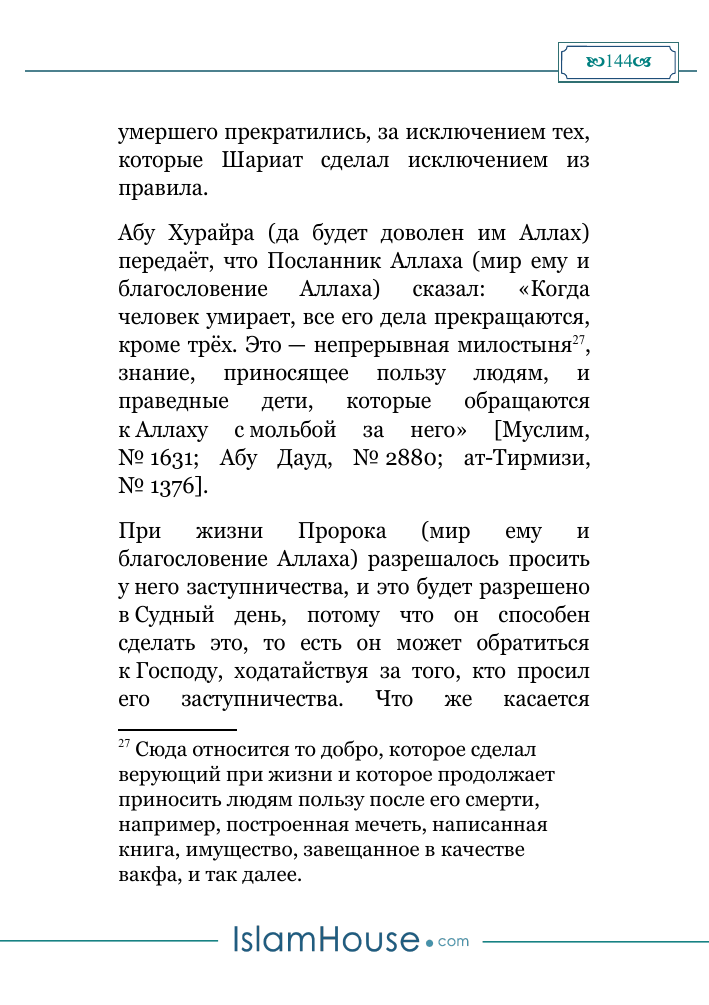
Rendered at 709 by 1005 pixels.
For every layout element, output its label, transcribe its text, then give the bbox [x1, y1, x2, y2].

text Абу Хурайра (да будет доволен им Аллах) передаёт, что Посланник Аллаха (мир ему и благословение Аллаха) сказал: «Когда человек умирает, все его дела прекращаются, кроме трёх. Это — непрерывная милостыня, знание, приносящее пользу людям, и праведные дети, которые обращаются к Аллаху с мольбой за него» [Муслим, № 1631; Абу Дауд, № 2880; ат-Тирмизи, № 1376]. [118, 219, 591, 498]
picture [226, 921, 709, 958]
picture [0, 920, 219, 957]
